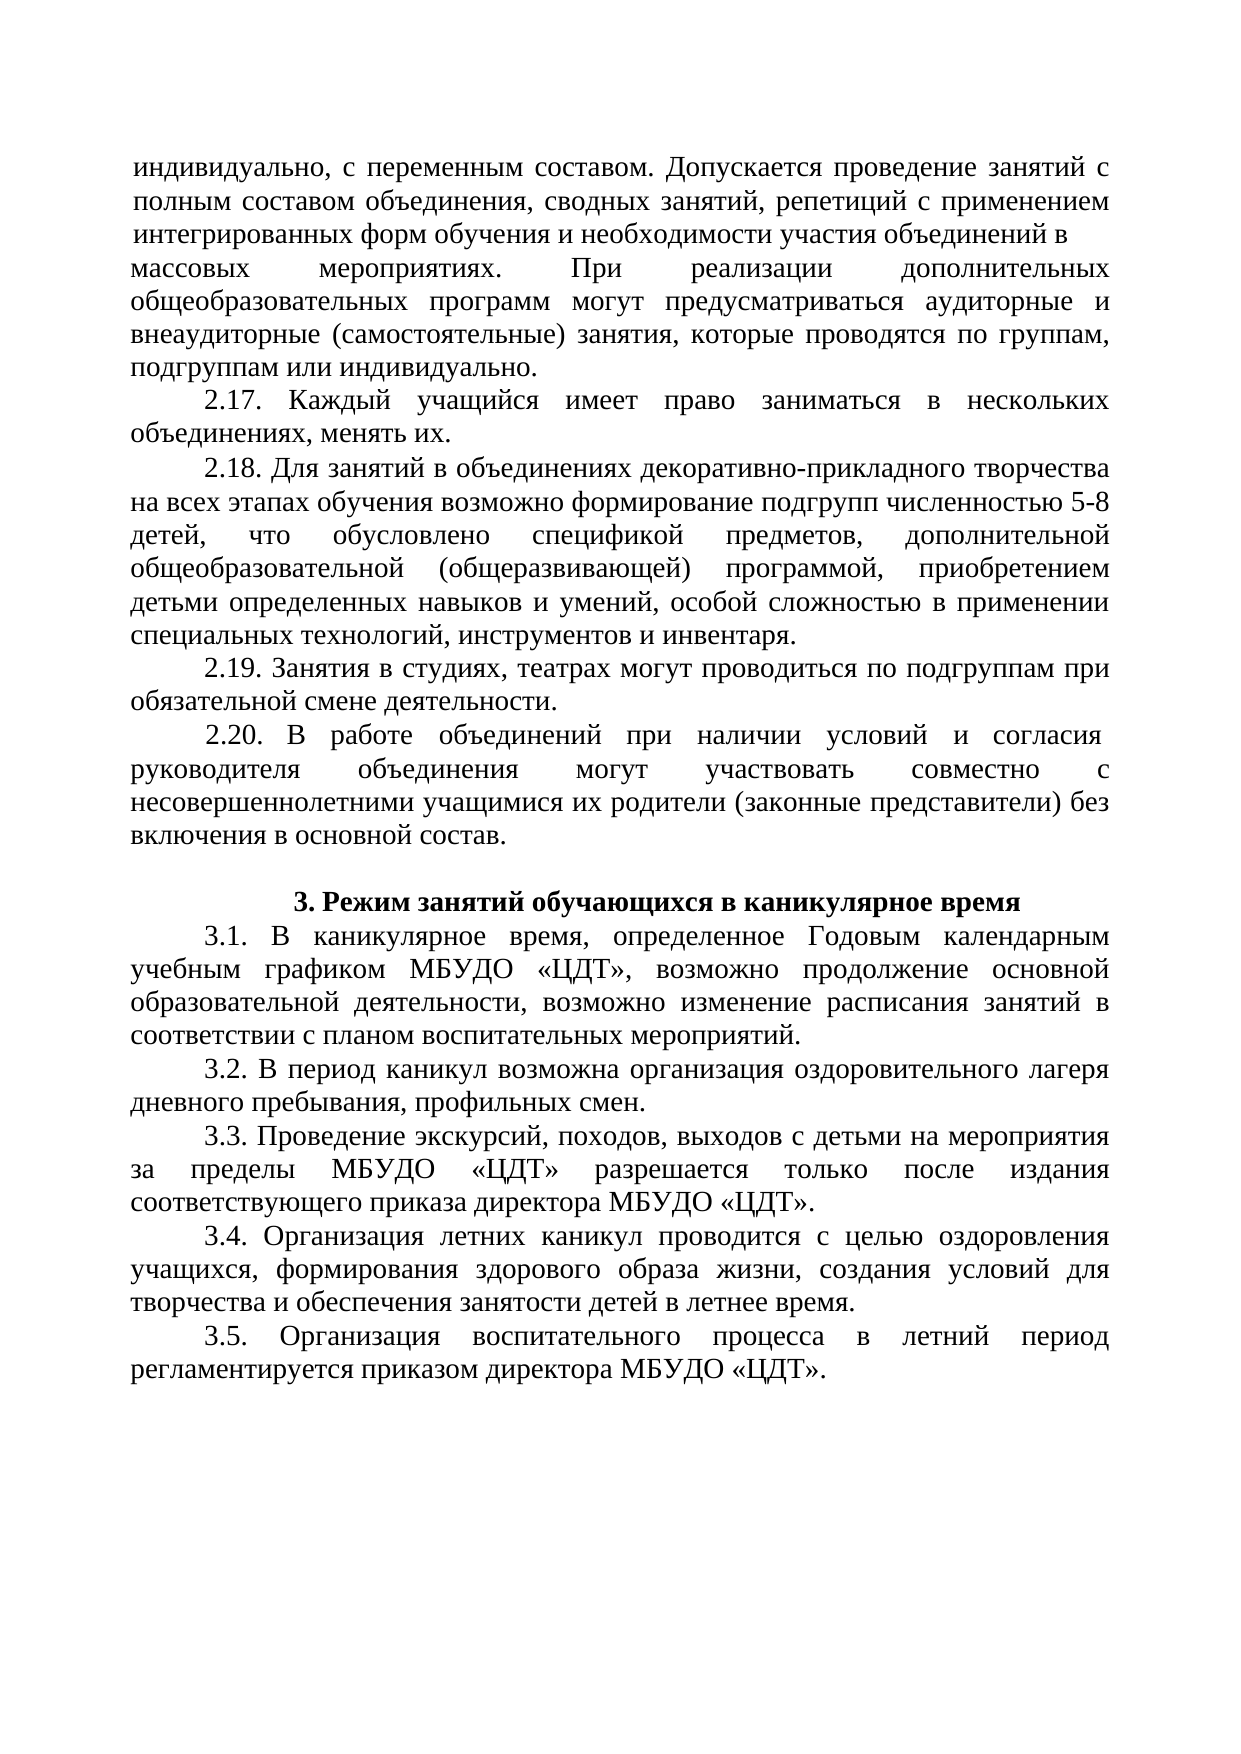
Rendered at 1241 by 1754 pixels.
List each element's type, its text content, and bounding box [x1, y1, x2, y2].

text 3.4. Организация летних каникул проводится с целью оздоровления учащихся, формирования здорового образа жизни, создания условий для творчества и обеспечения занятости детей в летнее время. [130, 1219, 1110, 1318]
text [133, 150, 1110, 249]
text 2.17. Каждый учащийся имеет право заниматься в нескольких объединениях, менять их. [130, 384, 1110, 449]
text руководителя объединения могут участвовать совместно с несовершеннолетними учащимися их родители (законные представители) без включения в основной состав. [130, 752, 1110, 851]
text 3.2. В период каникул возможна организация оздоровительного лагеря дневного пребывания, профильных смен. [130, 1052, 1110, 1117]
list Режим занятий обучающихся в каникулярное время [293, 884, 1110, 917]
text 2.18. Для занятий в объединениях декоративно-прикладного творчества на всех этапах обучения возможно формирование подгрупп численностью 5-8 детей, что обусловлено спецификой предметов, дополнительной общеобразовательной (общеразвивающей) программой, приобретением детьми определенных навыков и умений, особой сложностью в применении специальных технологий, инструментов и инвентаря. [130, 451, 1110, 650]
text 3.1. В каникулярное время, определенное Годовым календарным учебным графиком МБУДО «ЦДТ», возможно продолжение основной образовательной деятельности, возможно изменение расписания занятий в соответствии с планом воспитательных мероприятий. [130, 919, 1110, 1050]
text 3.5. Организация воспитательного процесса в летний период регламентируется приказом директора МБУДО «ЦДТ». [130, 1319, 1110, 1384]
text 2.20. В работе объединений при наличии условий и согласия [205, 717, 1110, 751]
text 3.3. Проведение экскурсий, походов, выходов с детьми на мероприятия за пределы МБУДО «ЦДТ» разрешается только после издания соответствующего приказа директора МБУДО «ЦДТ». [130, 1119, 1110, 1218]
text массовых мероприятиях. При реализации дополнительных общеобразовательных программ могут предусматриваться аудиторные и внеаудиторные (самостоятельные) занятия, которые проводятся по группам, подгруппам или индивидуально. [130, 251, 1110, 383]
text 2.19. Занятия в студиях, театрах могут проводиться по подгруппам при обязательной смене деятельности. [130, 652, 1110, 717]
